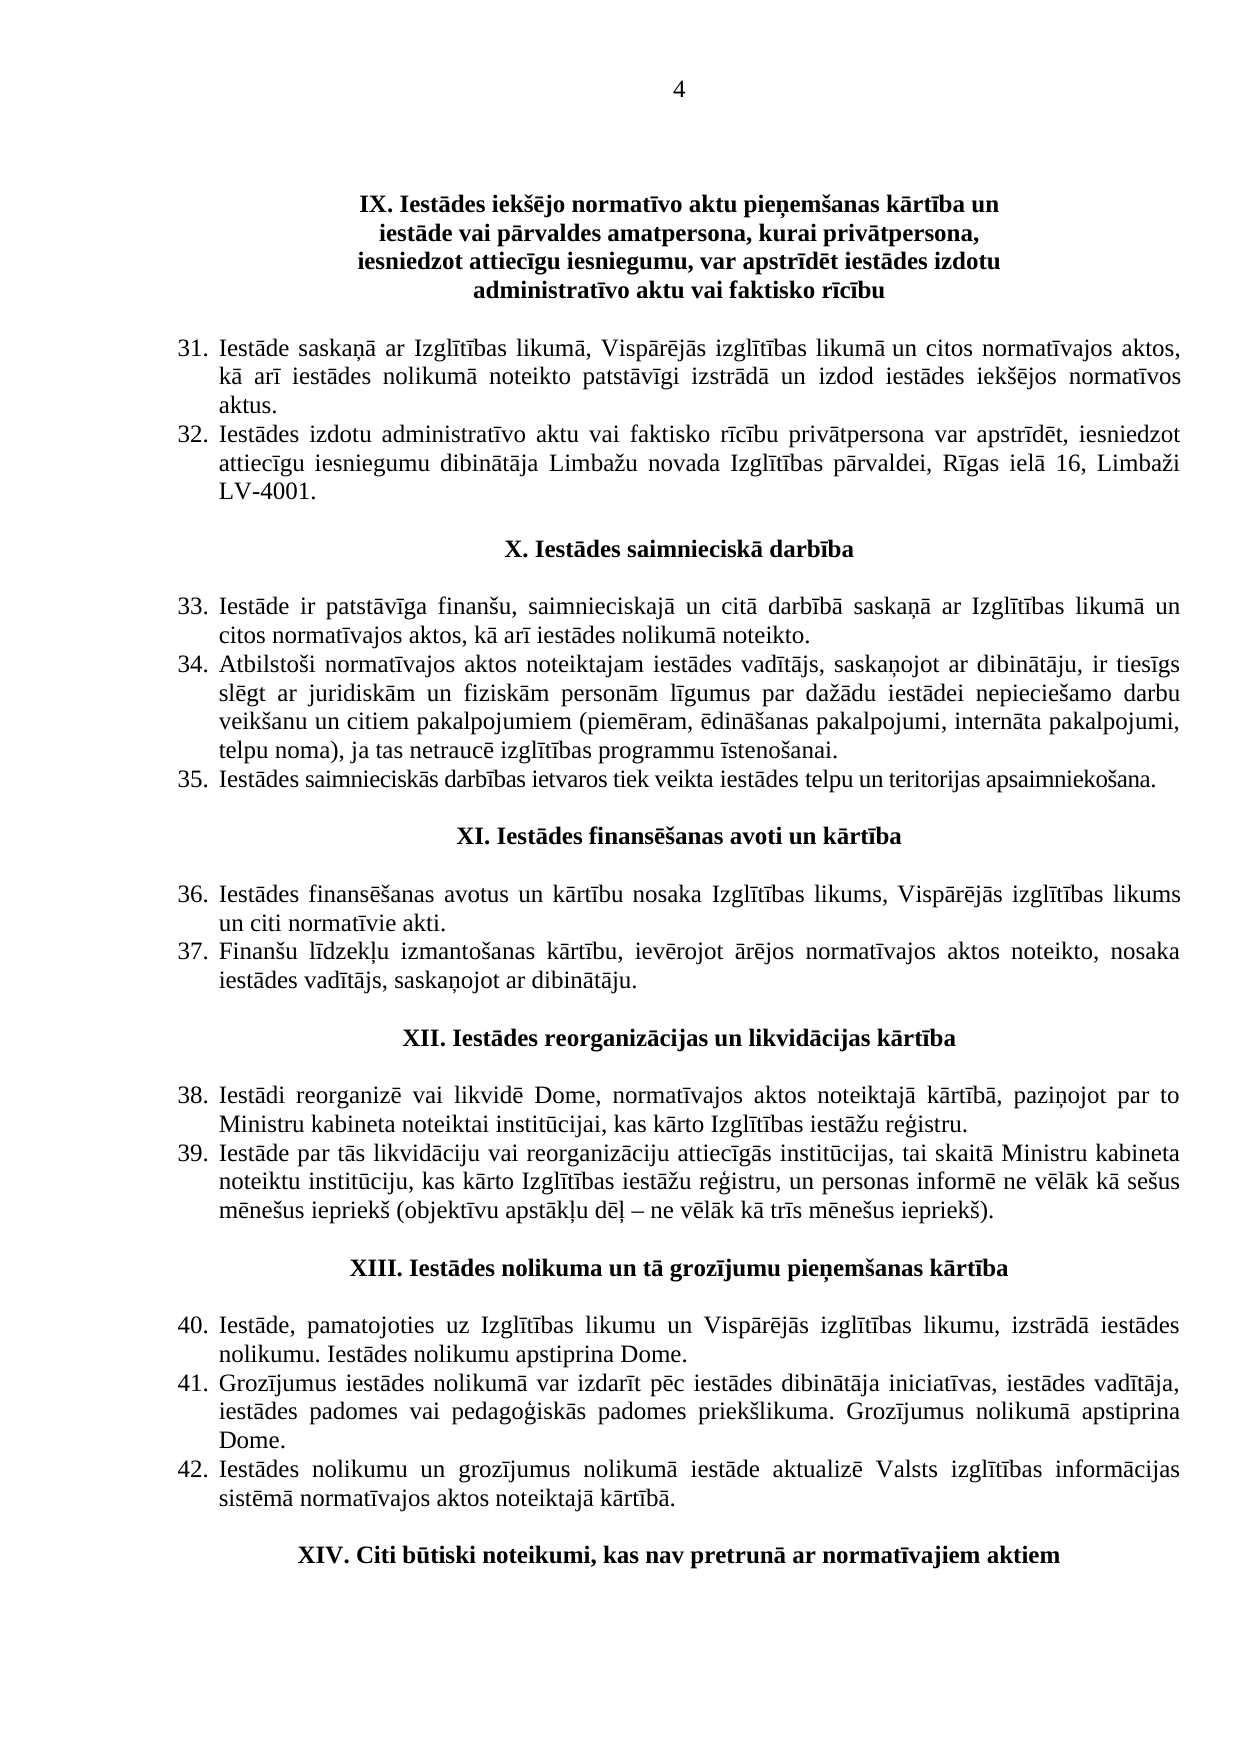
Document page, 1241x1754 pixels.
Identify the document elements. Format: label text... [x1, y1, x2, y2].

list Atbilstoši normatīvajos aktos noteiktajam iestādes vadītājs, saskaņojot ar dibinātāju, ir tiesīgs slēgt ar juridiskām un fiziskām personām līgumus par dažādu iestādei nepieciešamo darbu veikšanu un citiem pakalpojumiem (piemēram, ēdināšanas pakalpojumi, internāta pakalpojumi, telpu noma), ja tas netraucē izglītības programmu īstenošanai. [177, 649, 1181, 764]
text X. Iestādes saimnieciskā darbība [177, 534, 1181, 563]
list Grozījumus iestādes nolikumā var izdarīt pēc iestādes dibinātāja iniciatīvas, iestādes vadītāja, iestādes padomes vai pedagoģiskās padomes priekšlikuma. Grozījumus nolikumā apstiprina Dome. [177, 1368, 1181, 1454]
text XI. Iestādes finansēšanas avoti un kārtība [177, 821, 1181, 850]
text XII. Iestādes reorganizācijas un likvidācijas kārtība [177, 1023, 1181, 1051]
text XIII. Iestādes nolikuma un tā grozījumu pieņemšanas kārtība [177, 1253, 1181, 1281]
text iestāde vai pārvaldes amatpersona, kurai privātpersona, [177, 218, 1181, 246]
text XIV. Citi būtiski noteikumi, kas nav pretrunā ar normatīvajiem aktiem [177, 1540, 1181, 1569]
text iesniedzot attiecīgu iesniegumu, var apstrīdēt iestādes izdotu [177, 246, 1181, 275]
list Iestāde, pamatojoties uz Izglītības likumu un Vispārējās izglītības likumu, izstrādā iestādes nolikumu. Iestādes nolikumu apstiprina Dome. [177, 1310, 1181, 1368]
list Iestāde saskaņā ar Izglītības likumā, Vispārējās izglītības likumā un citos normatīvajos aktos, kā arī iestādes nolikumā noteikto patstāvīgi izstrādā un izdod iestādes iekšējos normatīvos aktus. [177, 333, 1181, 419]
list Iestāde par tās likvidāciju vai reorganizāciju attiecīgās institūcijas, tai skaitā Ministru kabineta noteiktu institūciju, kas kārto Izglītības iestāžu reģistru, un personas informē ne vēlāk kā sešus mēnešus iepriekš (objektīvu apstākļu dēļ – ne vēlāk kā trīs mēnešus iepriekš). [177, 1138, 1181, 1224]
list Iestādi reorganizē vai likvidē Dome, normatīvajos aktos noteiktajā kārtībā, paziņojot par to Ministru kabineta noteiktai institūcijai, kas kārto Izglītības iestāžu reģistru. [177, 1080, 1181, 1138]
text IX. Iestādes iekšējo normatīvo aktu pieņemšanas kārtība un [177, 189, 1181, 218]
list Iestādes nolikumu un grozījumus nolikumā iestāde aktualizē Valsts izglītības informācijas sistēmā normatīvajos aktos noteiktajā kārtībā. [177, 1454, 1181, 1511]
list Iestādes izdotu administratīvo aktu vai faktisko rīcību privātpersona var apstrīdēt, iesniedzot attiecīgu iesniegumu dibinātāja Limbažu novada Izglītības pārvaldei, Rīgas ielā 16, Limbaži LV-4001. [177, 419, 1181, 505]
list Finanšu līdzekļu izmantošanas kārtību, ievērojot ārējos normatīvajos aktos noteikto, nosaka iestādes vadītājs, saskaņojot ar dibinātāju. [177, 936, 1181, 994]
list Iestādes finansēšanas avotus un kārtību nosaka Izglītības likums, Vispārējās izglītības likums un citi normatīvie akti. [177, 879, 1181, 936]
list Iestādes saimnieciskās darbības ietvaros tiek veikta iestādes telpu un teritorijas apsaimniekošana. [177, 764, 1181, 793]
text administratīvo aktu vai faktisko rīcību [177, 275, 1181, 304]
list Iestāde ir patstāvīga finanšu, saimnieciskajā un citā darbībā saskaņā ar Izglītības likumā un citos normatīvajos aktos, kā arī iestādes nolikumā noteikto. [177, 591, 1181, 649]
